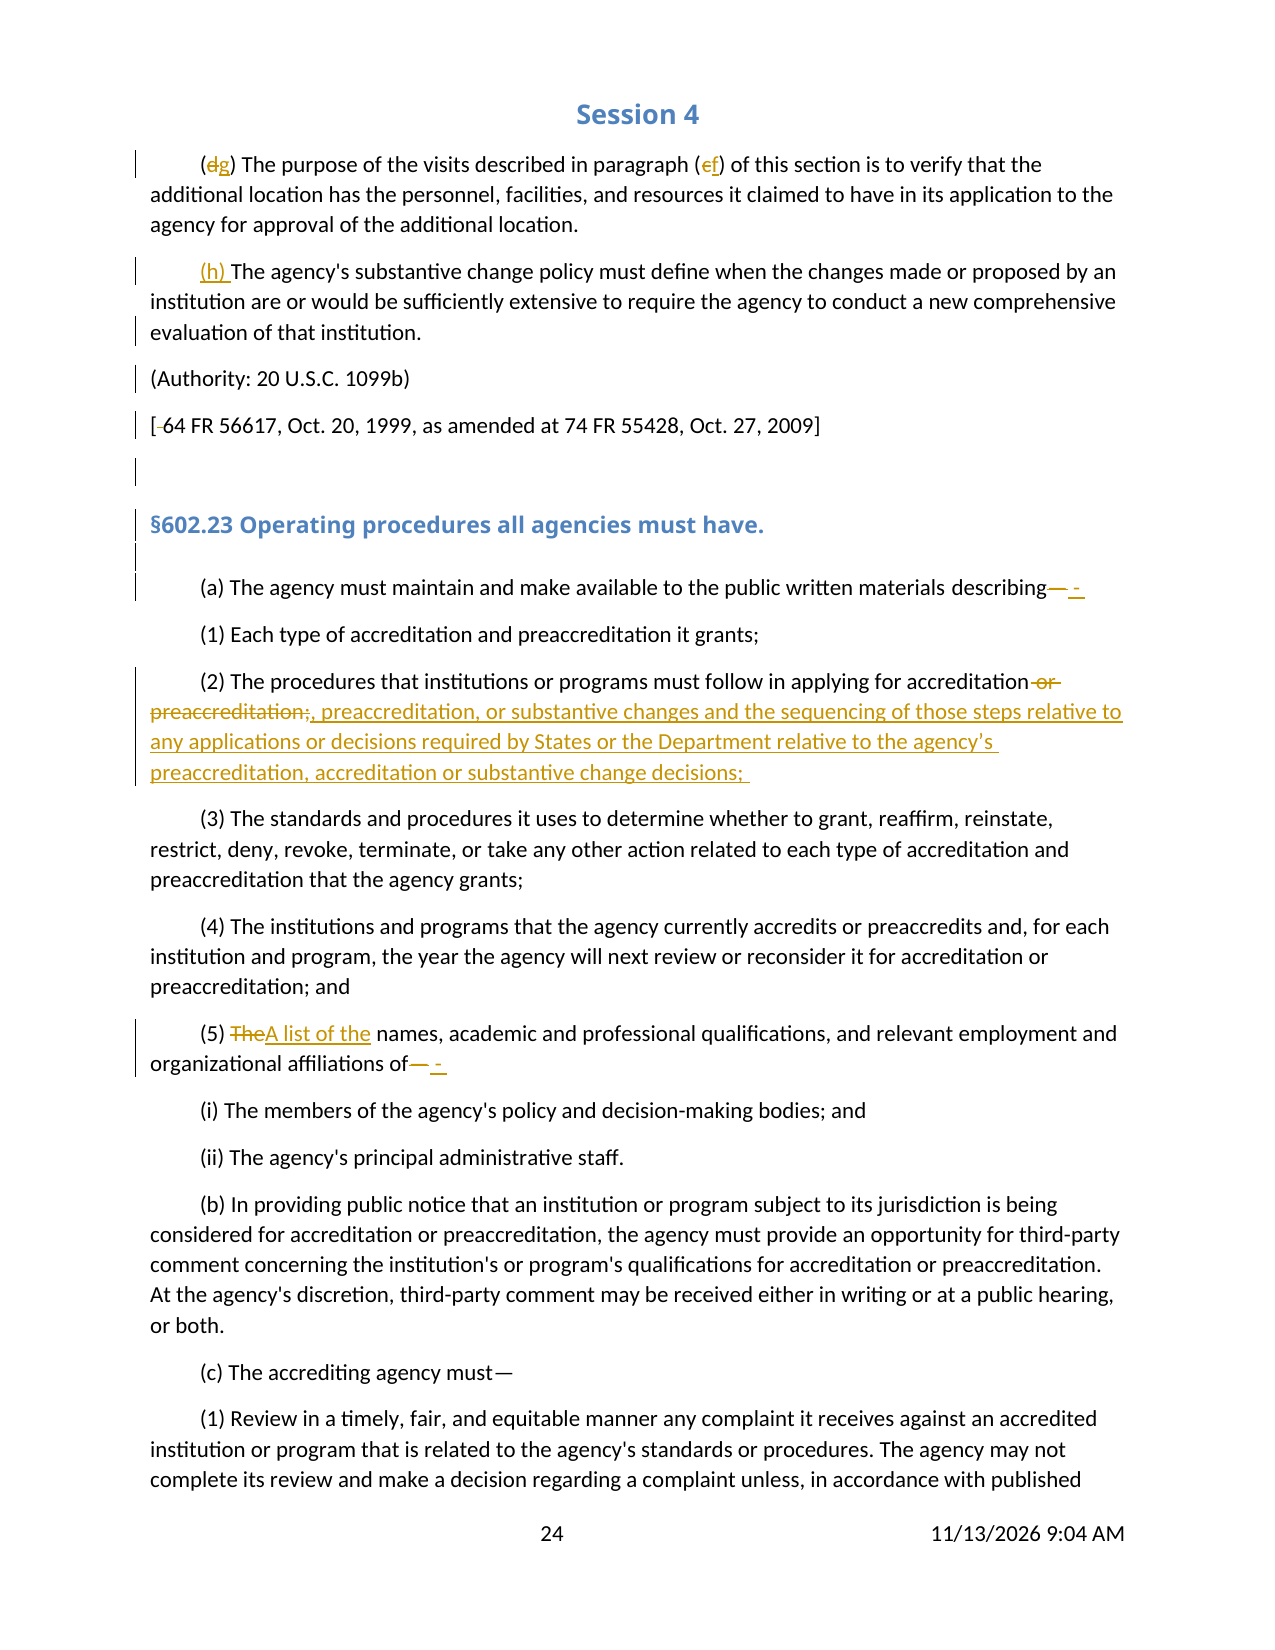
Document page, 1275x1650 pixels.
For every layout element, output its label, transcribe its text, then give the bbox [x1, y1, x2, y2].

text (c) The accrediting agency must— [150, 1358, 1125, 1386]
text (b) In providing public notice that an institution or program subject to its jurisdiction is being considered for accreditation or preaccreditation, the agency must provide an opportunity for third-party comment concerning the institution's or program's qualifications for accreditation or preaccreditation. At the agency's discretion, third-party comment may be received either in writing or at a public hearing, or both. [150, 1190, 1125, 1339]
text (2) The procedures that institutions or programs must follow in applying for accreditation [150, 667, 1125, 786]
text The agency's substantive change policy must define when the changes made or proposed by an institution are or would be sufficiently extensive to require the agency to conduct a new comprehensive evaluation of that institution. [150, 257, 1125, 346]
text (a) The agency must maintain and make available to the public written materials describing [150, 573, 1125, 601]
text (ii) The agency's principal administrative staff. [150, 1143, 1125, 1171]
text (4) The institutions and programs that the agency currently accredits or preaccredits and, for each institution and program, the year the agency will next review or reconsider it for accreditation or preaccreditation; and [150, 912, 1125, 1000]
text [64 FR 56617, Oct. 20, 1999, as amended at 74 FR 55428, Oct. 27, 2009] [150, 411, 1125, 439]
text () The purpose of the visits described in paragraph () of this section is to verify that the additional location has the personnel, facilities, and resources it claimed to have in its application to the agency for approval of the additional location. [150, 150, 1125, 238]
text (3) The standards and procedures it uses to determine whether to grant, reaffirm, reinstate, restrict, deny, revoke, terminate, or take any other action related to each type of accreditation and preaccreditation that the agency grants; [150, 804, 1125, 893]
text (i) The members of the agency's policy and decision-making bodies; and [150, 1096, 1125, 1124]
text (Authority: 20 U.S.C. 1099b) [150, 364, 1125, 393]
text (5) names, academic and professional qualifications, and relevant employment and organizational affiliations of [150, 1019, 1125, 1077]
text (1) Each type of accreditation and preaccreditation it grants; [150, 620, 1125, 648]
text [150, 1404, 1125, 1493]
subtitle §602.23 Operating procedures all agencies must have. [150, 509, 1125, 541]
